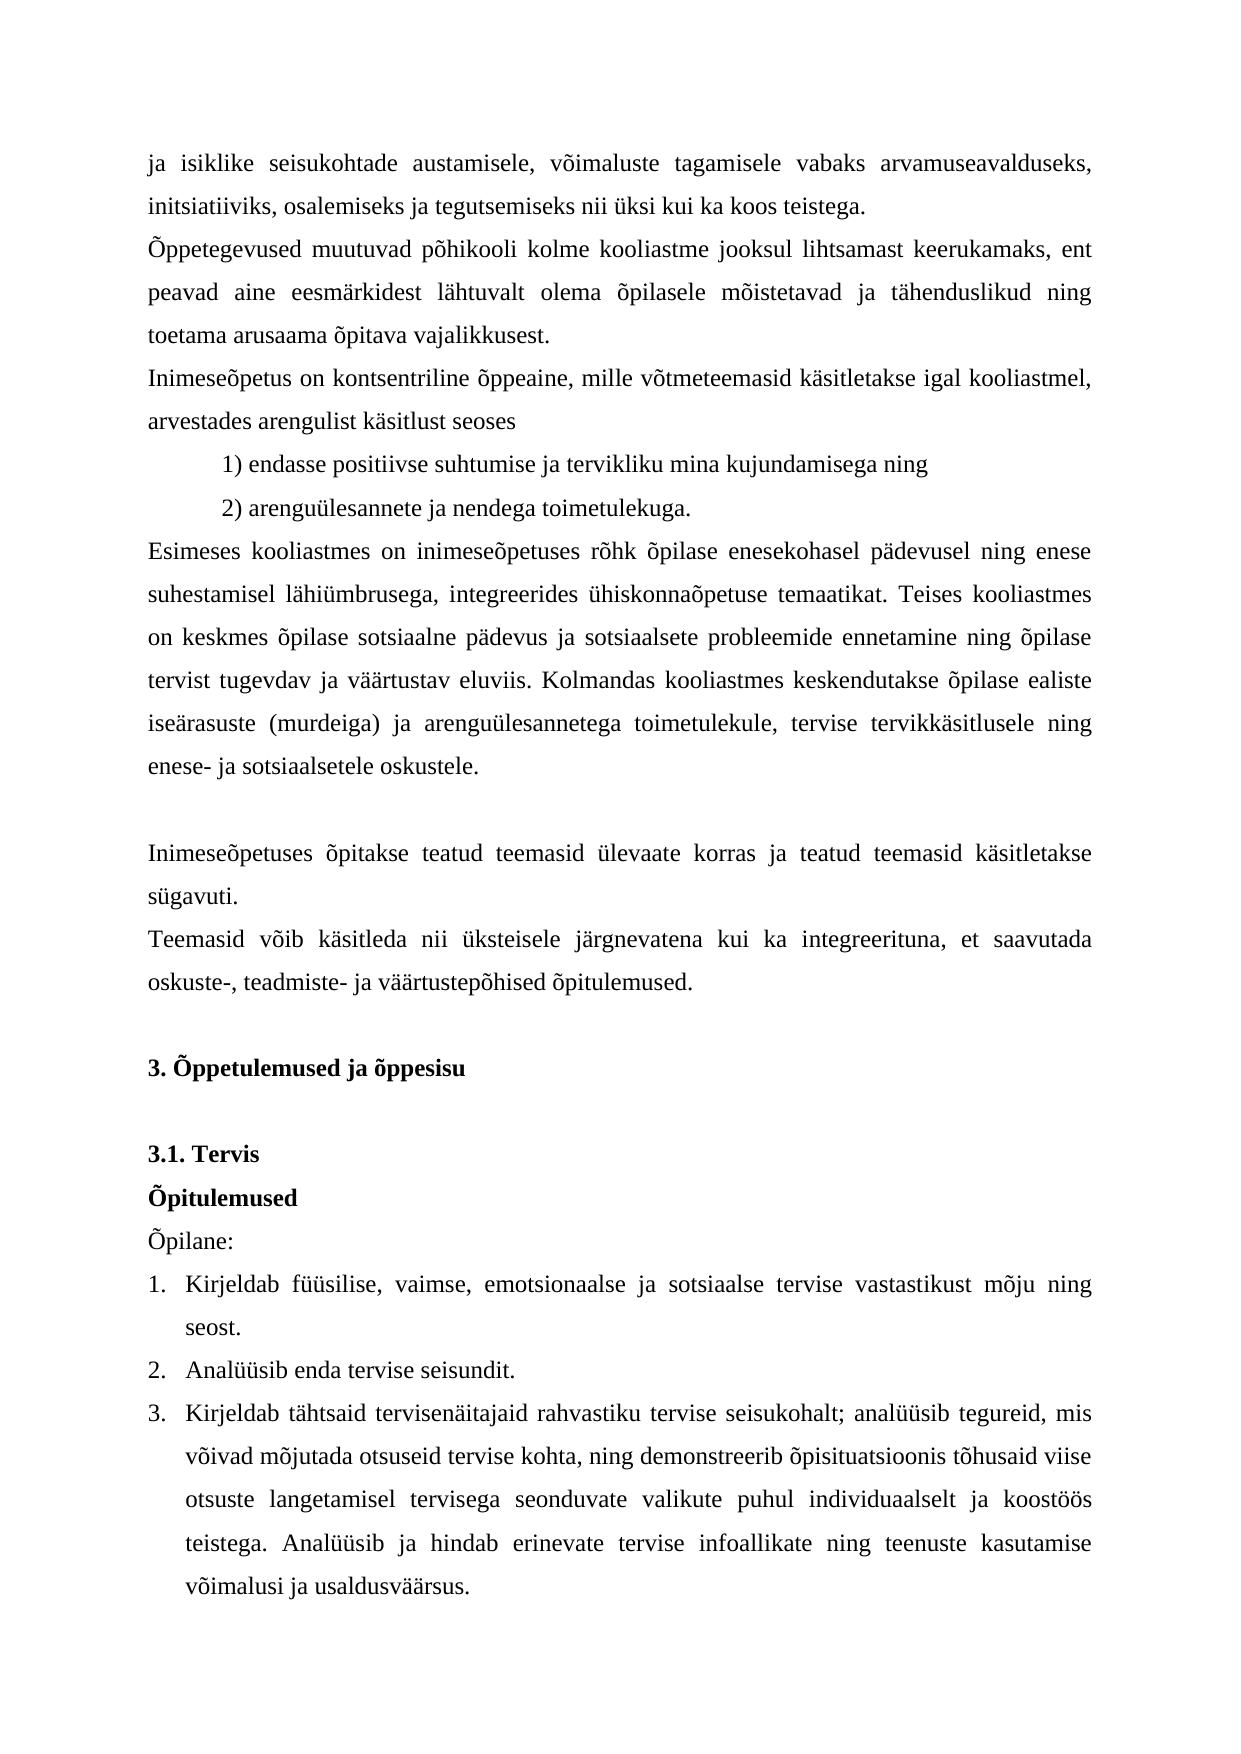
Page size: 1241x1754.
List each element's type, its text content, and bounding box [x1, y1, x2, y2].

list Analüüsib enda tervise seisundit. [148, 1355, 1093, 1384]
text Õppetegevused muutuvad põhikooli kolme kooliastme jooksul lihtsamast keerukamaks, ent peavad aine eesmärkidest lähtuvalt olema õpilasele mõistetavad ja tähenduslikud ning toetama arusaama õpitava vajalikkusest. [148, 234, 1093, 349]
text Õpitulemused [148, 1183, 1093, 1211]
list Kirjeldab füüsilise, vaimse, emotsionaalse ja sotsiaalse tervise vastastikust mõju ning seost. [148, 1269, 1093, 1341]
text 1) endasse positiivse suhtumise ja tervikliku mina kujundamisega ning [221, 449, 1093, 478]
text 2) arenguülesannete ja nendega toimetulekuga. [221, 493, 1093, 521]
text Esimeses kooliastmes on inimeseõpetuses rõhk õpilase enesekohasel pädevusel ning enese suhestamisel lähiümbrusega, integreerides ühiskonnaõpetuse temaatikat. Teises kooliastmes on keskmes õpilase sotsiaalne pädevus ja sotsiaalsete probleemide ennetamine ning õpilase tervist tugevdav ja väärtustav eluviis. Kolmandas kooliastmes keskendutakse õpilase ealiste iseärasuste (murdeiga) ja arenguülesannetega toimetulekule, tervise tervikkäsitlusele ning enese- ja sotsiaalsetele oskustele. [148, 536, 1093, 780]
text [148, 148, 1093, 219]
list Kirjeldab tähtsaid tervisenäitajaid rahvastiku tervise seisukohalt; analüüsib tegureid, mis võivad mõjutada otsuseid tervise kohta, ning demonstreerib õpisituatsioonis tõhusaid viise otsuste langetamisel tervisega seonduvate valikute puhul individuaalselt ja koostöös teistega. Analüüsib ja hindab erinevate tervise infoallikate ning teenuste kasutamise võimalusi ja usaldusväärsus. [148, 1398, 1093, 1599]
text Inimeseõpetuses õpitakse teatud teemasid ülevaate korras ja teatud teemasid käsitletakse sügavuti. [148, 838, 1093, 909]
text Õpilane: [148, 1226, 1093, 1254]
text Inimeseõpetus on kontsentriline õppeaine, mille võtmeteemasid käsitletakse igal kooliastmel, arvestades arengulist käsitlust seoses [148, 363, 1093, 435]
text 3. Õppetulemused ja õppesisu [148, 1053, 1093, 1082]
text 3.1. Tervis [148, 1139, 1093, 1168]
text Teemasid võib käsitleda nii üksteisele järgnevatena kui ka integreerituna, et saavutada oskuste-, teadmiste- ja väärtustepõhised õpitulemused. [148, 924, 1093, 996]
